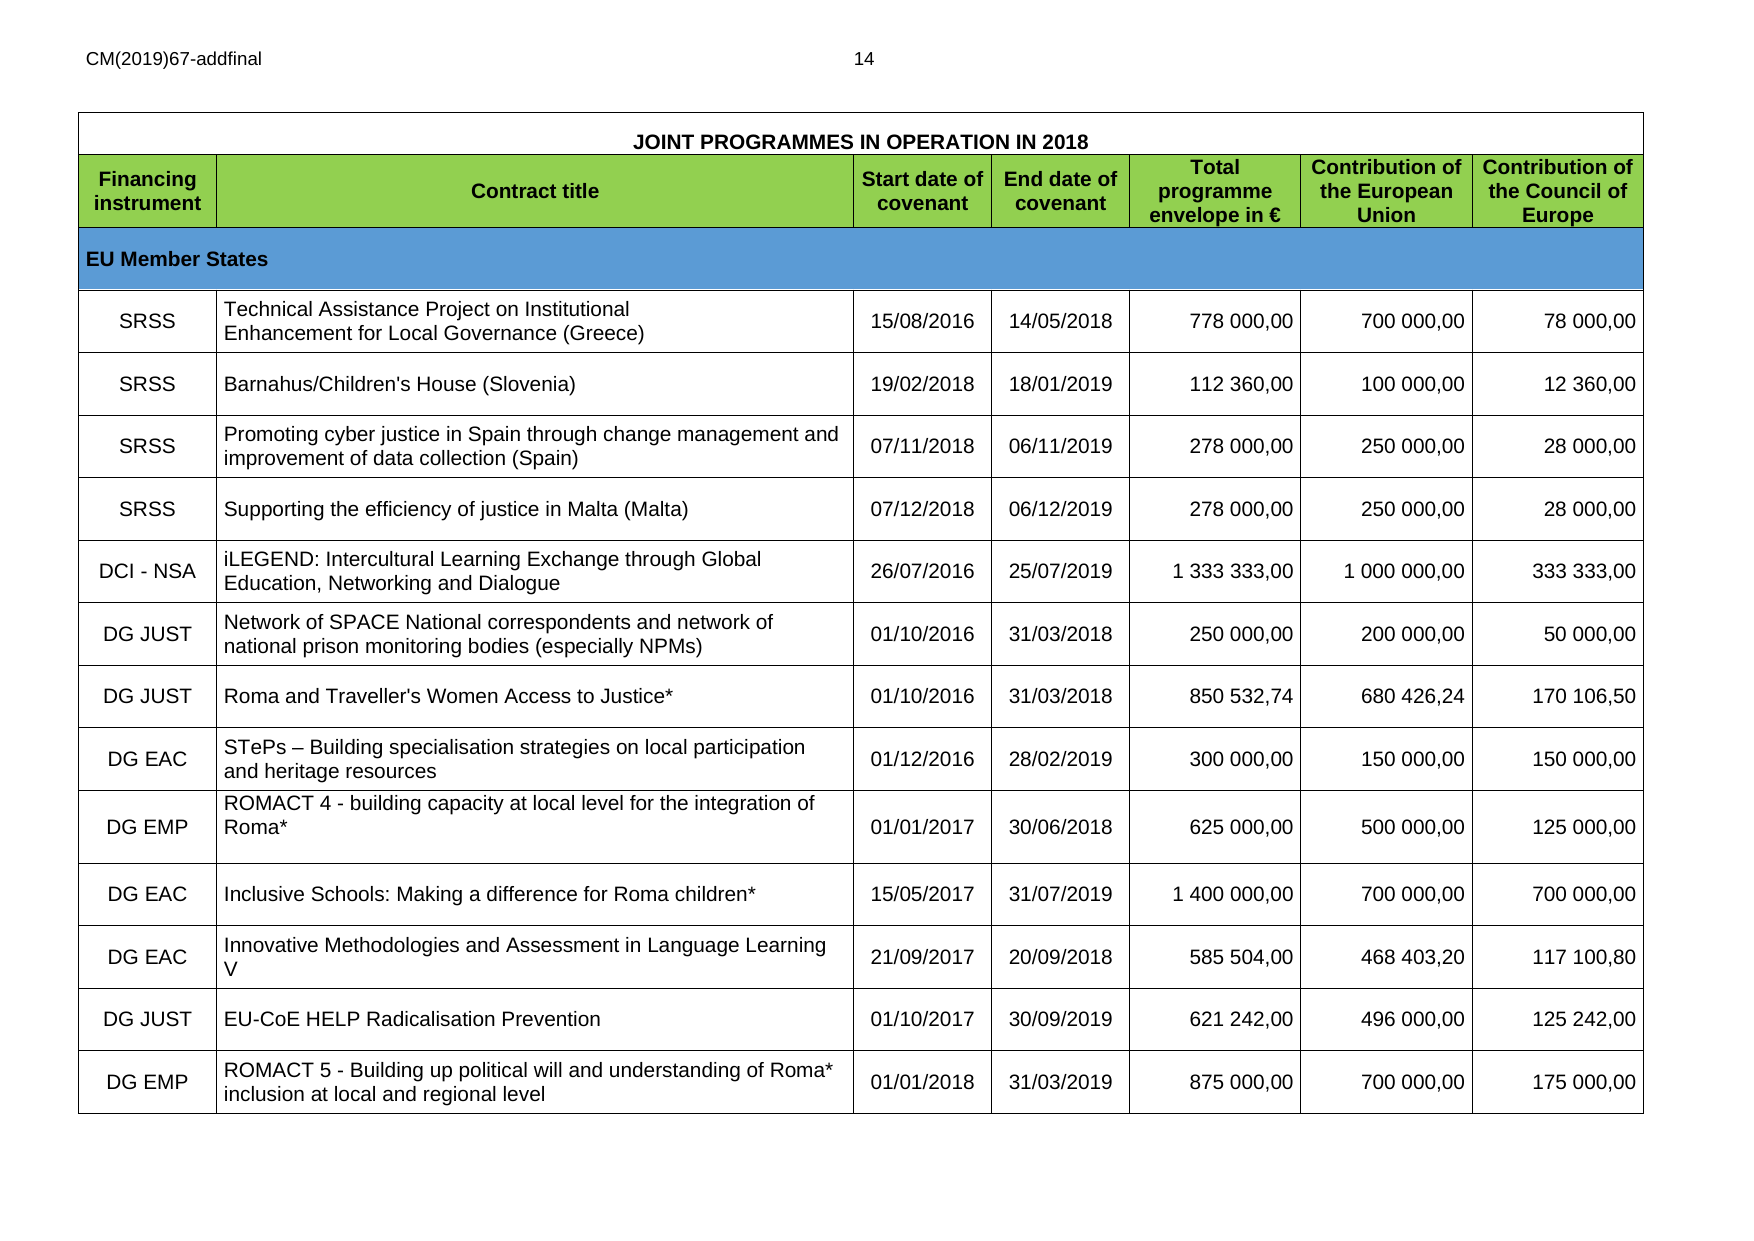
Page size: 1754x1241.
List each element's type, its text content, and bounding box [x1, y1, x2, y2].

table_cell 28/02/2019 [992, 728, 1129, 789]
table_cell Start date of covenant [854, 155, 991, 227]
table_cell 621 242,00 [1130, 989, 1300, 1050]
table_cell Promoting cyber justice in Spain through change management and improvement of data collection (Spain) [217, 416, 853, 477]
table_cell 700 000,00 [1301, 291, 1472, 352]
table_cell 500 000,00 [1301, 791, 1472, 862]
table_cell 175 000,00 [1473, 1051, 1643, 1112]
table_cell 680 426,24 [1301, 666, 1472, 727]
table_cell 778 000,00 [1130, 291, 1300, 352]
table_cell 26/07/2016 [854, 541, 991, 602]
table_cell 850 532,74 [1130, 666, 1300, 727]
table_cell 30/09/2019 [992, 989, 1129, 1050]
table_cell 28 000,00 [1473, 416, 1643, 477]
table_cell 19/02/2018 [854, 353, 991, 414]
table_cell 31/07/2019 [992, 864, 1129, 925]
table_cell 15/08/2016 [854, 291, 991, 352]
table_cell DG JUST [79, 666, 216, 727]
table_cell 28 000,00 [1473, 478, 1643, 539]
table_cell 333 333,00 [1473, 541, 1643, 602]
table_cell 78 000,00 [1473, 291, 1643, 352]
table_cell 468 403,20 [1301, 926, 1472, 987]
table_cell DG EMP [79, 791, 216, 862]
table_cell 700 000,00 [1301, 1051, 1472, 1112]
table_cell 250 000,00 [1301, 416, 1472, 477]
table_cell STePs – Building specialisation strategies on local participation and heritage resources [217, 728, 853, 789]
table_header JOINT PROGRAMMES IN OPERATION IN 2018 [79, 113, 1643, 154]
table_cell Roma and Traveller's Women Access to Justice* [217, 666, 853, 727]
table_cell 625 000,00 [1130, 791, 1300, 862]
table_cell 31/03/2018 [992, 666, 1129, 727]
table_cell 1 000 000,00 [1301, 541, 1472, 602]
table_cell 278 000,00 [1130, 416, 1300, 477]
table_cell 25/07/2019 [992, 541, 1129, 602]
table_cell 700 000,00 [1473, 864, 1643, 925]
table_cell 585 504,00 [1130, 926, 1300, 987]
table_cell 150 000,00 [1473, 728, 1643, 789]
table_cell Financing instrument [79, 155, 216, 227]
table_cell SRSS [79, 478, 216, 539]
table_cell 01/10/2016 [854, 603, 991, 664]
table_cell 07/12/2018 [854, 478, 991, 539]
table_cell 170 106,50 [1473, 666, 1643, 727]
table_cell SRSS [79, 353, 216, 414]
table_cell EU Member States [79, 228, 1643, 289]
table_cell 150 000,00 [1301, 728, 1472, 789]
table_cell 50 000,00 [1473, 603, 1643, 664]
table_cell ROMACT 5 - Building up political will and understanding of Roma* inclusion at local and regional level [217, 1051, 853, 1112]
table_cell 496 000,00 [1301, 989, 1472, 1050]
table_cell 20/09/2018 [992, 926, 1129, 987]
table_cell 117 100,80 [1473, 926, 1643, 987]
table_cell 100 000,00 [1301, 353, 1472, 414]
table_cell 31/03/2019 [992, 1051, 1129, 1112]
table_cell Supporting the efficiency of justice in Malta (Malta) [217, 478, 853, 539]
table_cell 07/11/2018 [854, 416, 991, 477]
table_cell SRSS [79, 416, 216, 477]
table_cell DG EAC [79, 926, 216, 987]
table_cell 01/01/2018 [854, 1051, 991, 1112]
table_cell 1 400 000,00 [1130, 864, 1300, 925]
table_cell 112 360,00 [1130, 353, 1300, 414]
table_cell 31/03/2018 [992, 603, 1129, 664]
table_cell 1 333 333,00 [1130, 541, 1300, 602]
table_cell Network of SPACE National correspondents and network of national prison monitoring bodies (especially NPMs) [217, 603, 853, 664]
table_cell DG EMP [79, 1051, 216, 1112]
table_cell 278 000,00 [1130, 478, 1300, 539]
table_cell End date of covenant [992, 155, 1129, 227]
table_cell 875 000,00 [1130, 1051, 1300, 1112]
table_cell Total programme envelope in € [1130, 155, 1300, 227]
table_cell 01/01/2017 [854, 791, 991, 862]
table_cell 30/06/2018 [992, 791, 1129, 862]
table_cell Contribution of the Council of Europe [1473, 155, 1643, 227]
table_cell ROMACT 4 - building capacity at local level for the integration of Roma* [217, 791, 853, 862]
table_cell Innovative Methodologies and Assessment in Language Learning V [217, 926, 853, 987]
table_cell DG JUST [79, 989, 216, 1050]
table_cell 15/05/2017 [854, 864, 991, 925]
table_cell 14/05/2018 [992, 291, 1129, 352]
table_cell 01/10/2017 [854, 989, 991, 1050]
table_cell 250 000,00 [1130, 603, 1300, 664]
table_cell DG EAC [79, 864, 216, 925]
table_cell 125 000,00 [1473, 791, 1643, 862]
table_cell 01/10/2016 [854, 666, 991, 727]
table_cell SRSS [79, 291, 216, 352]
table_cell 06/11/2019 [992, 416, 1129, 477]
table_cell DG EAC [79, 728, 216, 789]
table_cell DG JUST [79, 603, 216, 664]
table_cell 300 000,00 [1130, 728, 1300, 789]
table_cell 21/09/2017 [854, 926, 991, 987]
table_cell Contract title [217, 155, 853, 227]
table_cell iLEGEND: Intercultural Learning Exchange through Global Education, Networking and Dialogue [217, 541, 853, 602]
table_cell EU-CoE HELP Radicalisation Prevention [217, 989, 853, 1050]
table_cell Contribution of the European Union [1301, 155, 1472, 227]
table_cell 18/01/2019 [992, 353, 1129, 414]
table_cell Technical Assistance Project on Institutional Enhancement for Local Governance (Greece) [217, 291, 853, 352]
table_cell 01/12/2016 [854, 728, 991, 789]
table_cell 06/12/2019 [992, 478, 1129, 539]
table_cell 250 000,00 [1301, 478, 1472, 539]
table_cell DCI - NSA [79, 541, 216, 602]
table_cell Inclusive Schools: Making a difference for Roma children* [217, 864, 853, 925]
table_cell 125 242,00 [1473, 989, 1643, 1050]
table_cell 700 000,00 [1301, 864, 1472, 925]
table_cell 200 000,00 [1301, 603, 1472, 664]
table_cell 12 360,00 [1473, 353, 1643, 414]
table_cell Barnahus/Children's House (Slovenia) [217, 353, 853, 414]
